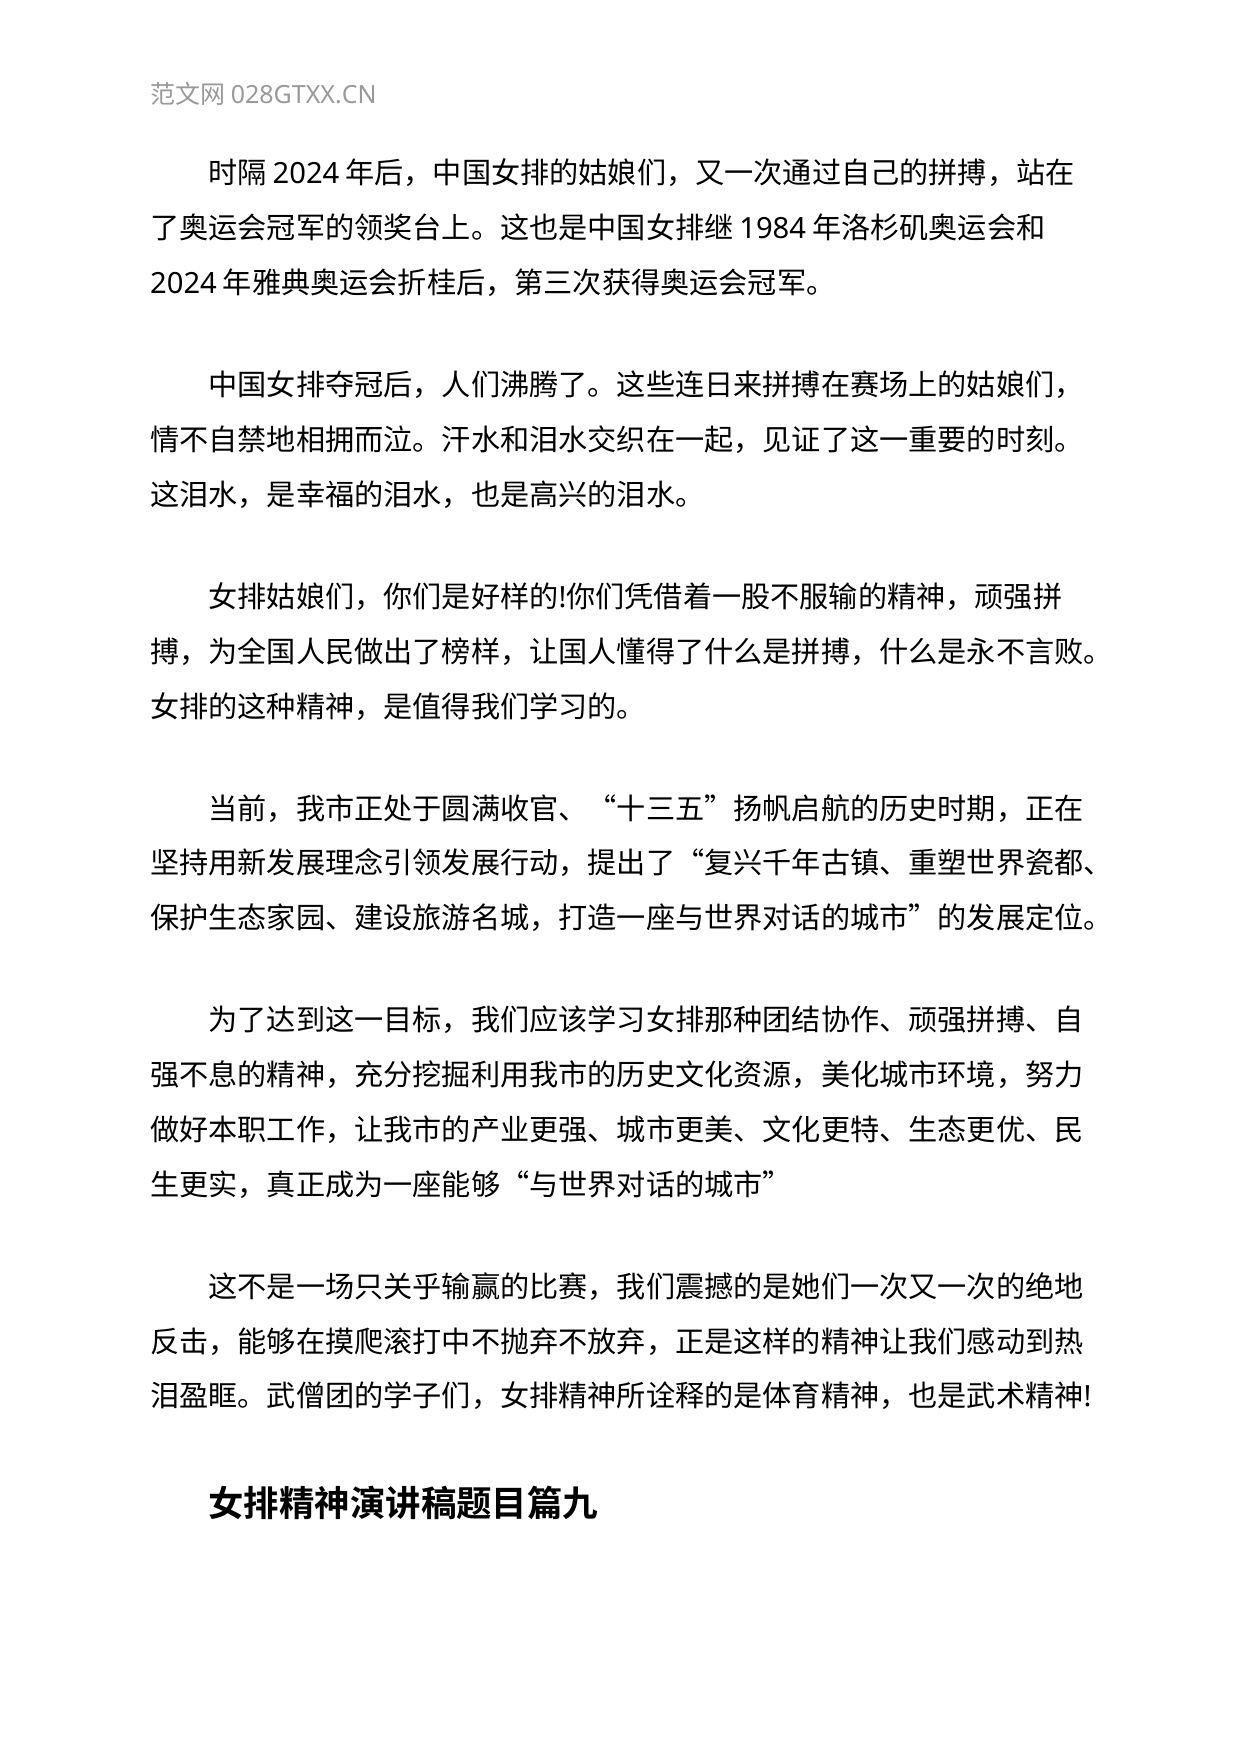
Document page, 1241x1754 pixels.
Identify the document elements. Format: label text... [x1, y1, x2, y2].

text 时隔2024年后，中国女排的姑娘们，又一次通过自己的拼搏，站在了奥运会冠军的领奖台上。这也是中国女排继1984年洛杉矶奥运会和2024年雅典奥运会折桂后，第三次获得奥运会冠军。 [150, 150, 1090, 302]
text 为了达到这一目标，我们应该学习女排那种团结协作、顽强拼搏、自强不息的精神，充分挖掘利用我市的历史文化资源，美化城市环境，努力做好本职工作，让我市的产业更强、城市更美、文化更特、生态更优、民生更实，真正成为一座能够“与世界对话的城市” [150, 997, 1090, 1204]
text 女排姑娘们，你们是好样的!你们凭借着一股不服输的精神，顽强拼搏，为全国人民做出了榜样，让国人懂得了什么是拼搏，什么是永不言败。女排的这种精神，是值得我们学习的。 [150, 573, 1090, 726]
text 当前，我市正处于圆满收官、“十三五”扬帆启航的历史时期，正在坚持用新发展理念引领发展行动，提出了“复兴千年古镇、重塑世界瓷都、保护生态家园、建设旅游名城，打造一座与世界对话的城市”的发展定位。 [150, 785, 1090, 937]
text 中国女排夺冠后，人们沸腾了。这些连日来拼搏在赛场上的姑娘们，情不自禁地相拥而泣。汗水和泪水交织在一起，见证了这一重要的时刻。这泪水，是幸福的泪水，也是高兴的泪水。 [150, 362, 1090, 514]
text 女排精神演讲稿题目篇九 [150, 1475, 1090, 1526]
text 这不是一场只关乎输赢的比赛，我们震撼的是她们一次又一次的绝地反击，能够在摸爬滚打中不抛弃不放弃，正是这样的精神让我们感动到热泪盈眶。武僧团的学子们，女排精神所诠释的是体育精神，也是武术精神! [150, 1263, 1090, 1415]
